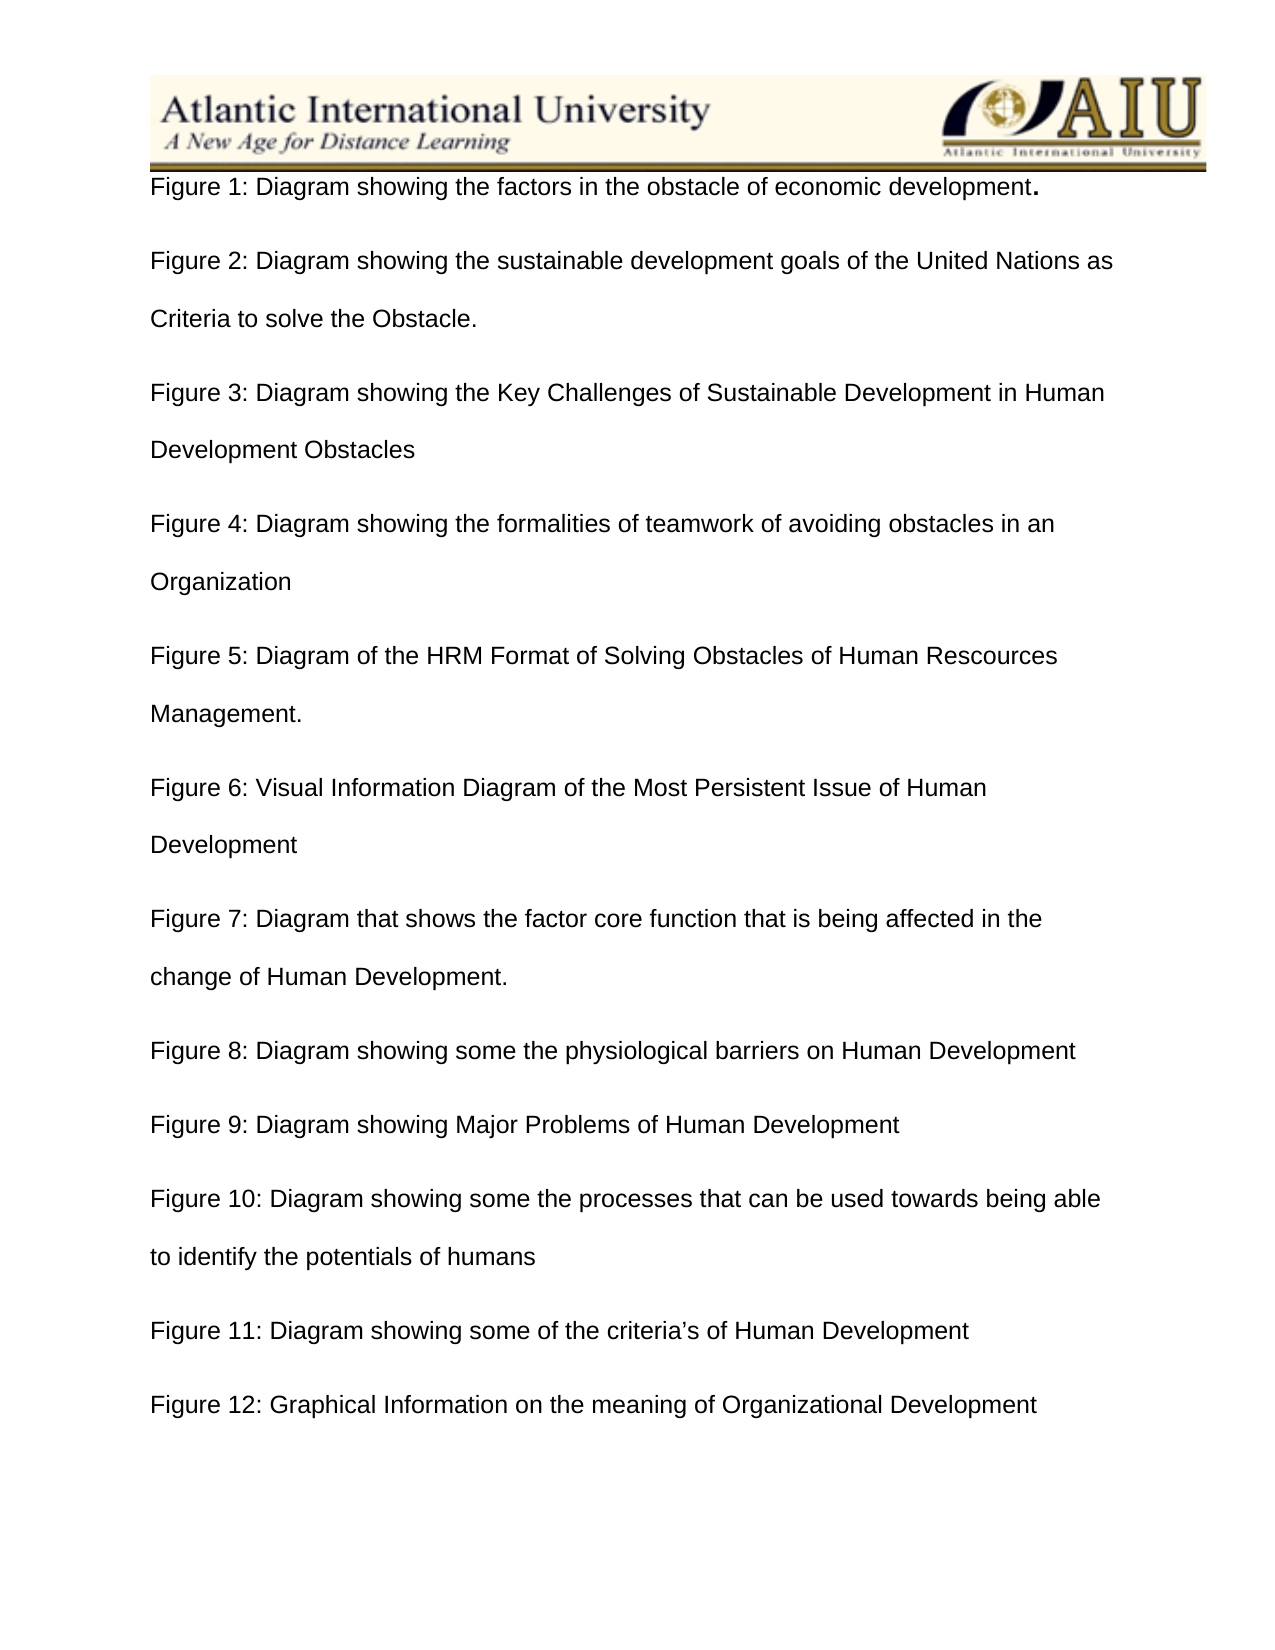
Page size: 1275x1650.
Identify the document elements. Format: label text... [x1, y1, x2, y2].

text Figure 7: Diagram that shows the factor core function that is being affected in the change of Human Development. [150, 904, 1125, 991]
text Figure 1: Diagram showing the factors in the obstacle of economic development. [150, 172, 1125, 201]
picture [150, 75, 1207, 172]
text Figure 11: Diagram showing some of the criteria’s of Human Development [150, 1316, 1125, 1345]
text Figure 9: Diagram showing Major Problems of Human Development [150, 1110, 1125, 1139]
text Figure 2: Diagram showing the sustainable development goals of the United Nations as Criteria to solve the Obstacle. [150, 246, 1125, 332]
text Figure 4: Diagram showing the formalities of teamwork of avoiding obstacles in an Organization [150, 509, 1125, 596]
text Figure 3: Diagram showing the Key Challenges of Sustainable Development in Human Development Obstacles [150, 378, 1125, 464]
text Figure 8: Diagram showing some the physiological barriers on Human Development [150, 1036, 1125, 1065]
text Figure 6: Visual Information Diagram of the Most Persistent Issue of Human Development [150, 773, 1125, 859]
text Figure 10: Diagram showing some the processes that can be used towards being able to identify the potentials of humans [150, 1184, 1125, 1271]
text Figure 12: Graphical Information on the meaning of Organizational Development [150, 1390, 1125, 1419]
text Figure 5: Diagram of the HRM Format of Solving Obstacles of Human Rescources Management. [150, 641, 1125, 727]
